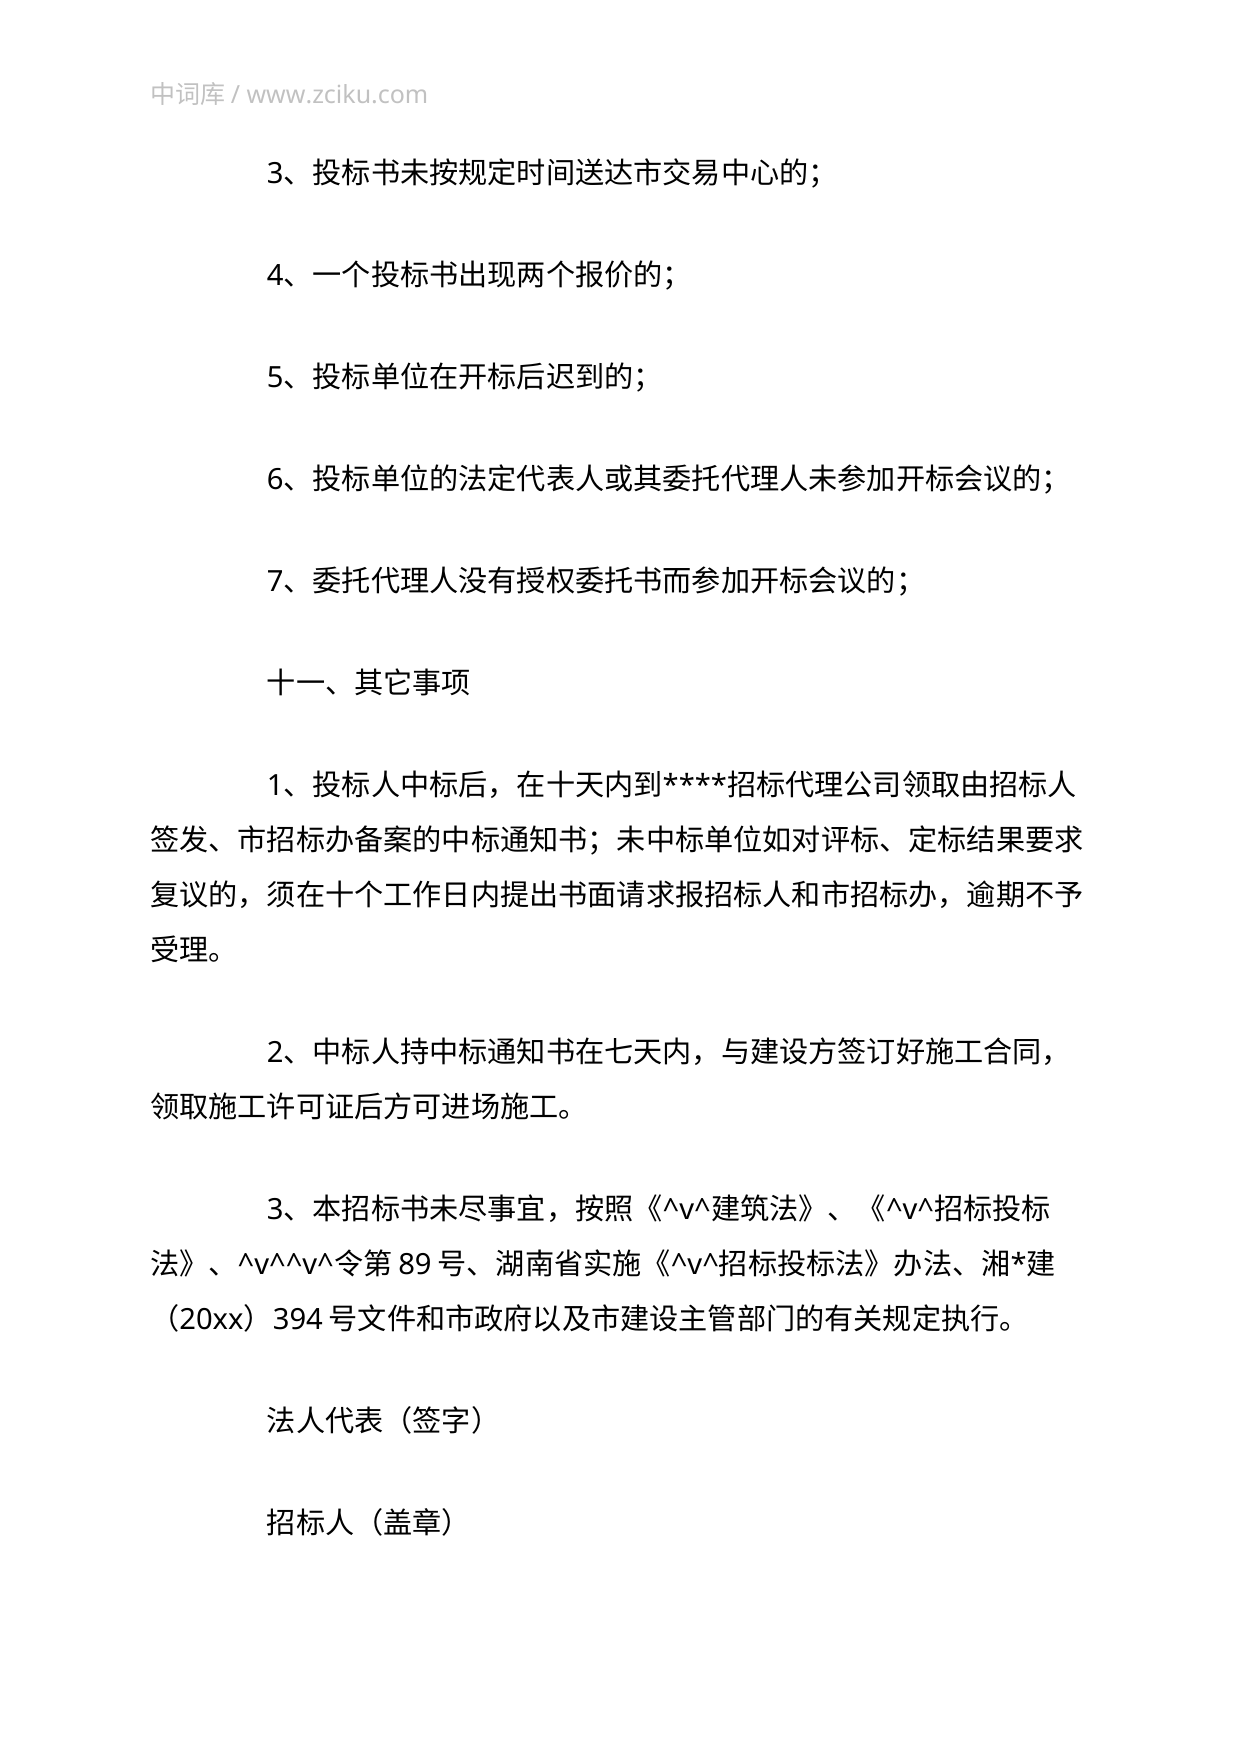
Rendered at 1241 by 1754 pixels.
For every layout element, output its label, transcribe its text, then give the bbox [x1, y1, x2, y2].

text 5、投标单位在开标后迟到的； [150, 354, 1090, 396]
text 4、一个投标书出现两个报价的； [150, 252, 1090, 294]
text 3、投标书未按规定时间送达市交易中心的； [150, 150, 1090, 192]
text 6、投标单位的法定代表人或其委托代理人未参加开标会议的； [150, 456, 1090, 498]
text 1、投标人中标后，在十天内到****招标代理公司领取由招标人签发、市招标办备案的中标通知书；未中标单位如对评标、定标结果要求复议的，须在十个工作日内提出书面请求报招标人和市招标办，逾期不予受理。 [150, 762, 1090, 969]
text 7、委托代理人没有授权委托书而参加开标会议的； [150, 558, 1090, 600]
text 十一、其它事项 [150, 660, 1090, 702]
text 法人代表（签字） [150, 1397, 1090, 1439]
text 3、本招标书未尽事宜，按照《^v^建筑法》、《^v^招标投标法》、^v^^v^令第89号、湖南省实施《^v^招标投标法》办法、湘*建（20xx）394号文件和市政府以及市建设主管部门的有关规定执行。 [150, 1185, 1090, 1338]
text 招标人（盖章） [150, 1499, 1090, 1542]
text 2、中标人持中标通知书在七天内，与建设方签订好施工合同，领取施工许可证后方可进场施工。 [150, 1028, 1090, 1126]
